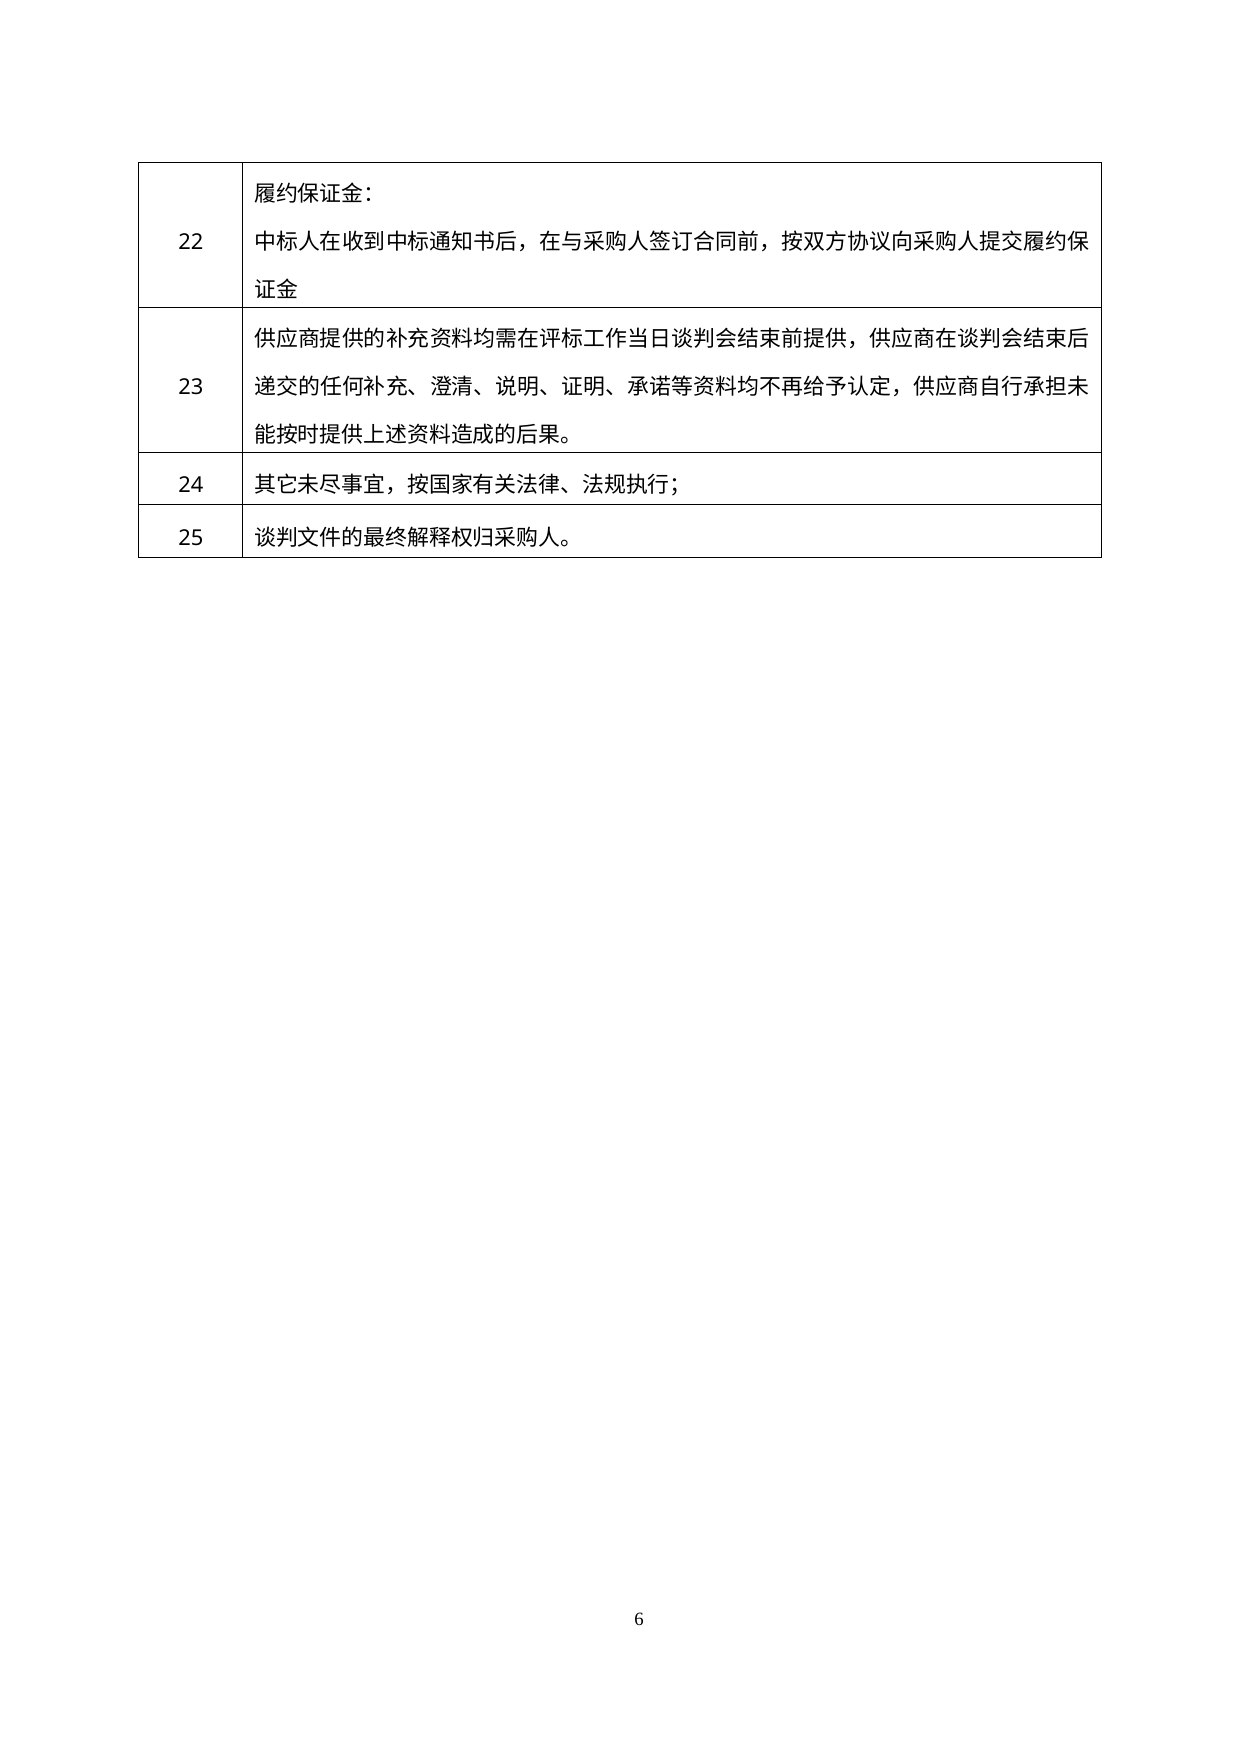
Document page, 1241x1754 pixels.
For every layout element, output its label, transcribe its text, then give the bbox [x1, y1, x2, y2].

table_cell 谈判文件的最终解释权归采购人。 [243, 505, 1101, 557]
table_cell 22 [139, 163, 242, 307]
table_cell 其它未尽事宜，按国家有关法律、法规执行； [243, 453, 1101, 504]
table_cell 24 [139, 453, 242, 504]
table_cell 25 [139, 505, 242, 557]
table_cell 供应商提供的补充资料均需在评标工作当日谈判会结束前提供，供应商在谈判会结束后递交的任何补充、澄清、说明、证明、承诺等资料均不再给予认定，供应商自行承担未能按时提供上述资料造成的后果。 [243, 308, 1101, 452]
table_cell 履约保证金： 中标人在收到中标通知书后，在与采购人签订合同前，按双方协议向采购人提交履约保证金 [243, 163, 1101, 307]
table_cell 23 [139, 308, 242, 452]
